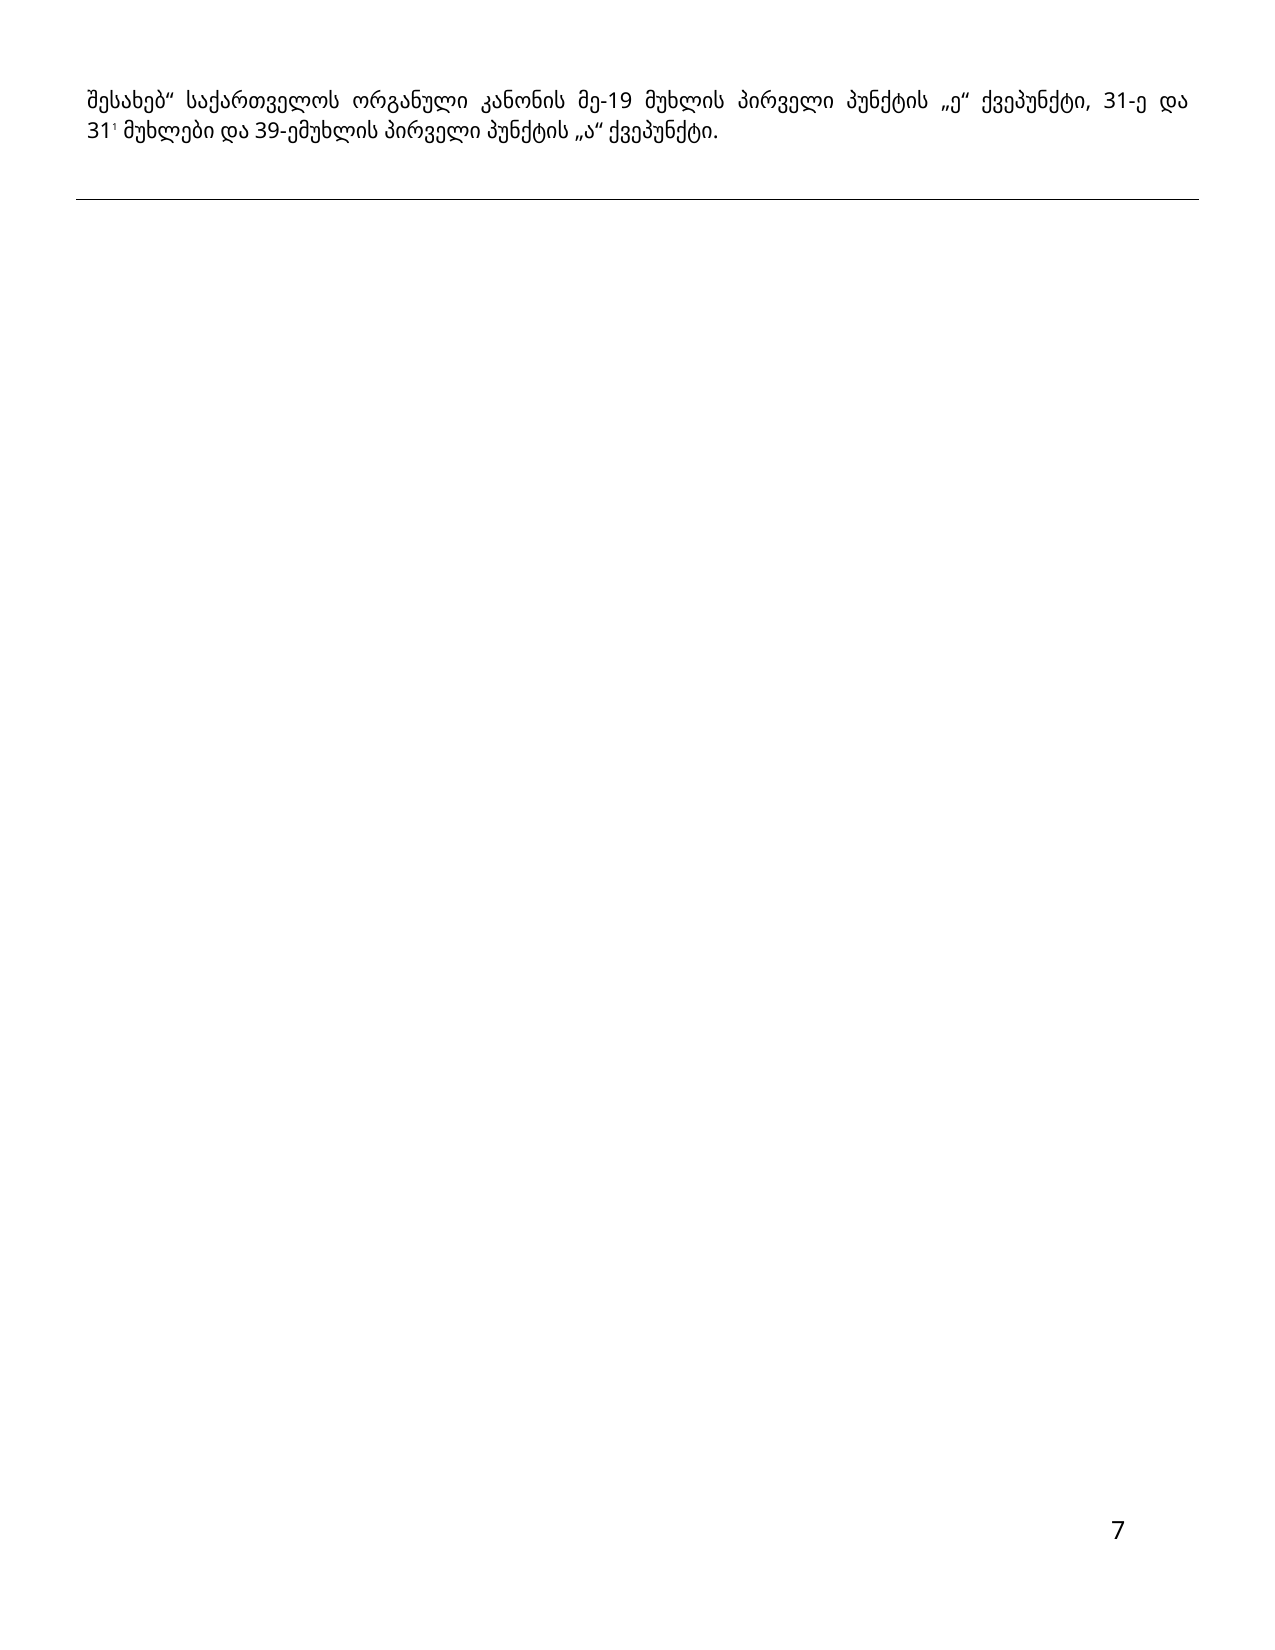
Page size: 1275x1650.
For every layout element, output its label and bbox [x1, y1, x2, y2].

table_header [76, 85, 1199, 199]
